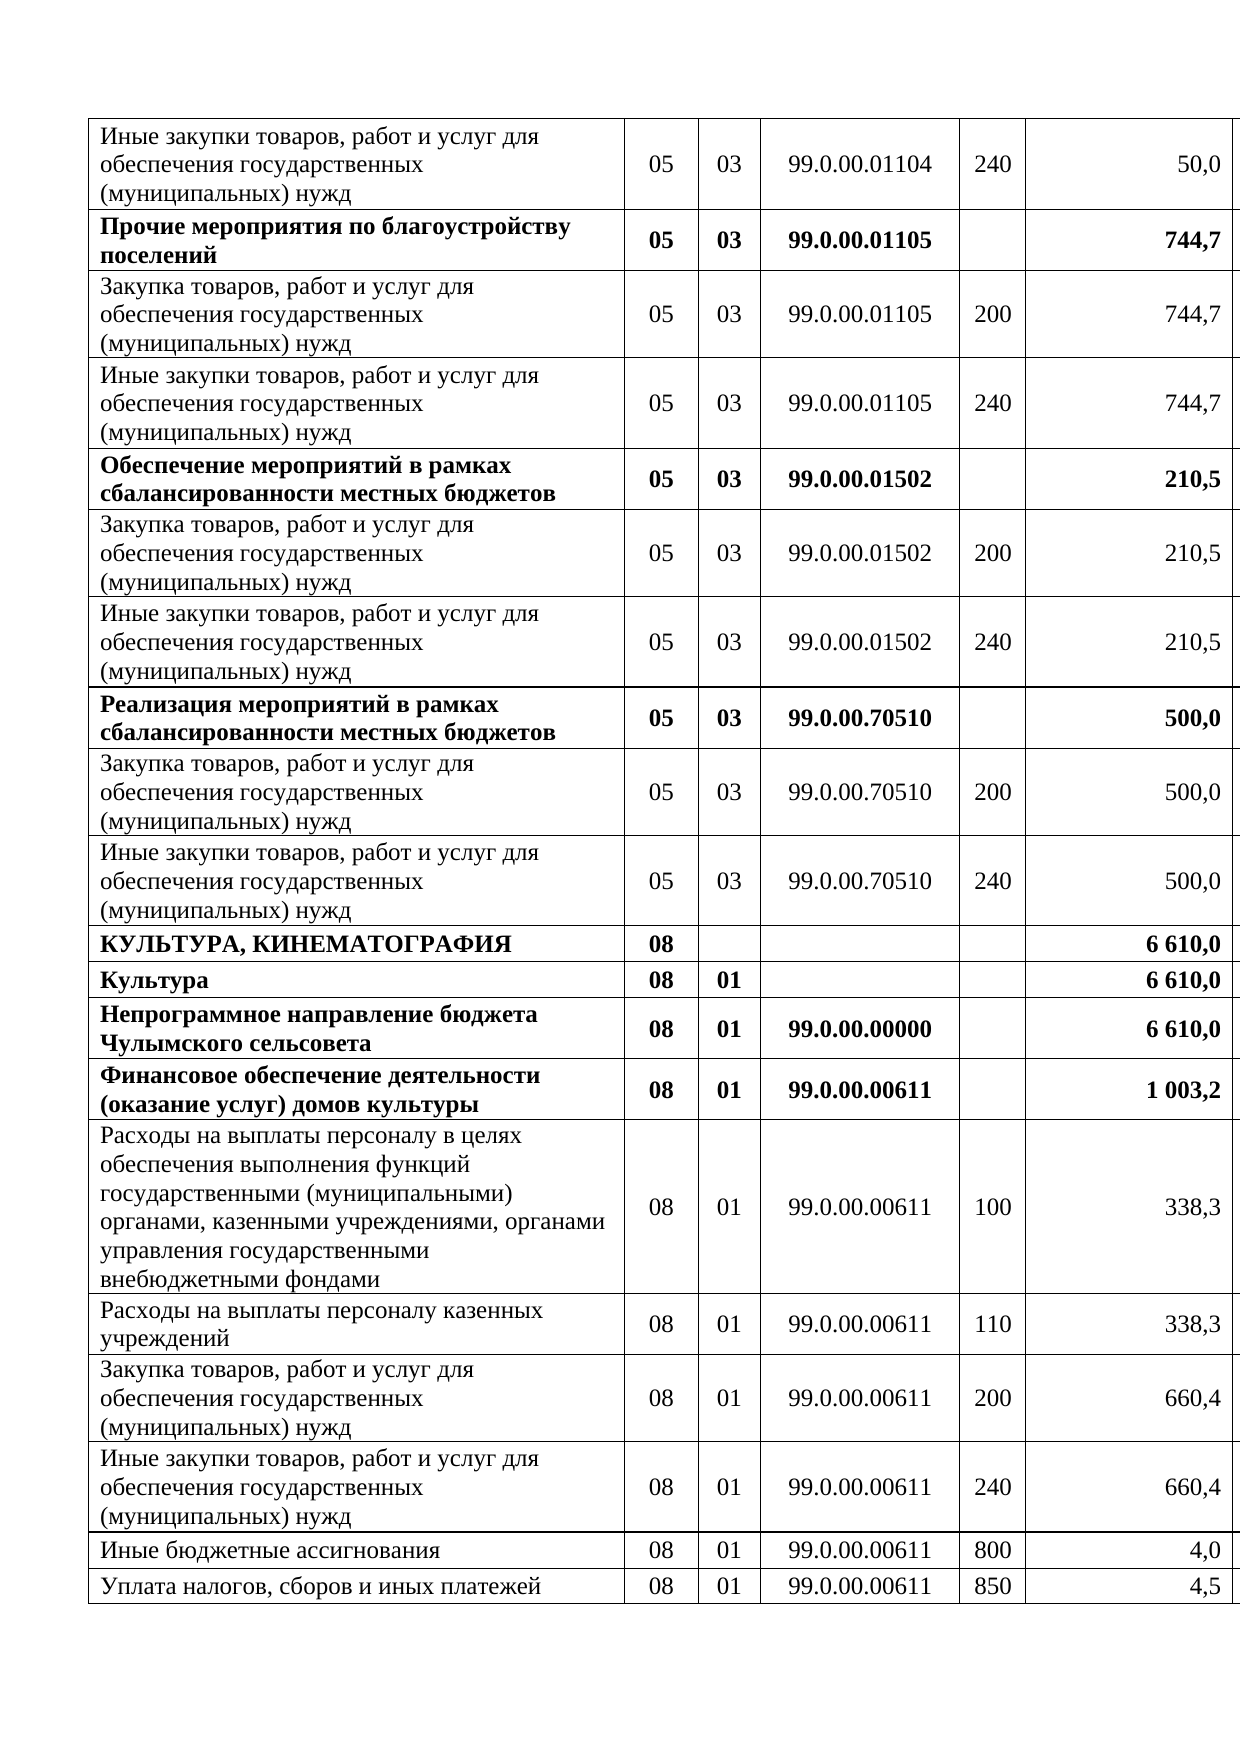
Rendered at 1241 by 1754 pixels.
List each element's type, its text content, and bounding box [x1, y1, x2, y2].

table_cell 4,0 [1026, 1533, 1232, 1567]
table_cell 05 [625, 210, 698, 270]
table_cell [960, 210, 1025, 270]
table_cell 03 [699, 119, 760, 209]
table_cell 240 [960, 836, 1025, 925]
table_cell Закупка товаров, работ и услуг для обеспечения государственных (муниципальных) нужд [89, 749, 624, 835]
table_cell [960, 1059, 1025, 1119]
table_cell 200 [960, 510, 1025, 596]
table_cell 05 [625, 449, 698, 508]
table_cell 01 [699, 1355, 760, 1441]
table_cell 744,7 [1026, 210, 1232, 270]
table_cell Иные закупки товаров, работ и услуг для обеспечения государственных (муниципальных) нужд [89, 836, 624, 925]
table_cell 08 [625, 926, 698, 961]
table_cell 338,3 [1026, 1120, 1232, 1293]
table_cell 99.0.00.00611 [761, 1355, 959, 1441]
table_cell 05 [625, 688, 698, 747]
table_cell Закупка товаров, работ и услуг для обеспечения государственных (муниципальных) нужд [89, 1355, 624, 1441]
table_cell 08 [625, 998, 698, 1058]
table_cell 99.0.00.01104 [761, 119, 959, 209]
table_cell Обеспечение мероприятий в рамках сбалансированности местных бюджетов [89, 449, 624, 508]
table_cell 99.0.00.00611 [761, 1533, 959, 1567]
table_cell 08 [625, 1120, 698, 1293]
table_cell 744,7 [1026, 358, 1232, 448]
table_cell Непрограммное направление бюджета Чулымского сельсовета [89, 998, 624, 1058]
table_cell 99.0.00.00000 [761, 998, 959, 1058]
table_cell 99.0.00.00611 [761, 1294, 959, 1353]
table_cell 100 [960, 1120, 1025, 1293]
table_cell Иные закупки товаров, работ и услуг для обеспечения государственных (муниципальных) нужд [89, 119, 624, 209]
table_cell [960, 962, 1025, 997]
table_cell 08 [625, 1355, 698, 1441]
table_cell 99.0.00.01105 [761, 358, 959, 448]
table_cell 08 [625, 1533, 698, 1567]
table_cell 01 [699, 1294, 760, 1353]
table_cell 03 [699, 449, 760, 508]
table_cell [699, 926, 760, 961]
table_cell Реализация мероприятий в рамках сбалансированности местных бюджетов [89, 688, 624, 747]
table_cell [761, 962, 959, 997]
table_cell 6 610,0 [1026, 962, 1232, 997]
table_cell 210,5 [1026, 510, 1232, 596]
table_cell Культура [89, 962, 624, 997]
table_cell 500,0 [1026, 688, 1232, 747]
table_cell 660,4 [1026, 1442, 1232, 1531]
table_cell 338,3 [1026, 1294, 1232, 1353]
table_cell 744,7 [1026, 271, 1232, 357]
table_cell Иные бюджетные ассигнования [89, 1533, 624, 1567]
table_cell 05 [625, 358, 698, 448]
table_cell 200 [960, 1355, 1025, 1441]
table_cell 200 [960, 271, 1025, 357]
table_cell 01 [699, 998, 760, 1058]
table_cell 800 [960, 1533, 1025, 1567]
table_cell 03 [699, 749, 760, 835]
table_cell 99.0.00.01502 [761, 597, 959, 686]
table_cell Уплата налогов, сборов и иных платежей [89, 1569, 624, 1603]
table_cell 99.0.00.01105 [761, 271, 959, 357]
table_cell 03 [699, 510, 760, 596]
table_cell 08 [625, 1569, 698, 1603]
table_cell 05 [625, 597, 698, 686]
table_cell 08 [625, 1059, 698, 1119]
table_cell 03 [699, 210, 760, 270]
table_cell 05 [625, 119, 698, 209]
table_cell 05 [625, 510, 698, 596]
table_cell 500,0 [1026, 749, 1232, 835]
table_cell 200 [960, 749, 1025, 835]
table_cell 6 610,0 [1026, 926, 1232, 961]
table_cell 08 [625, 962, 698, 997]
table_cell 03 [699, 688, 760, 747]
table_cell 500,0 [1026, 836, 1232, 925]
table_cell 99.0.00.01105 [761, 210, 959, 270]
table_cell 01 [699, 1120, 760, 1293]
table_cell 240 [960, 119, 1025, 209]
table_cell Иные закупки товаров, работ и услуг для обеспечения государственных (муниципальных) нужд [89, 1442, 624, 1531]
table_cell 01 [699, 962, 760, 997]
table_cell 4,5 [1026, 1569, 1232, 1603]
table_cell 01 [699, 1059, 760, 1119]
table_cell 05 [625, 271, 698, 357]
table_cell 03 [699, 836, 760, 925]
table_cell 50,0 [1026, 119, 1232, 209]
table_cell 05 [625, 836, 698, 925]
table_cell Закупка товаров, работ и услуг для обеспечения государственных (муниципальных) нужд [89, 510, 624, 596]
table_cell Закупка товаров, работ и услуг для обеспечения государственных (муниципальных) нужд [89, 271, 624, 357]
table_cell 99.0.00.70510 [761, 688, 959, 747]
table_cell 660,4 [1026, 1355, 1232, 1441]
table_cell Иные закупки товаров, работ и услуг для обеспечения государственных (муниципальных) нужд [89, 358, 624, 448]
table_cell 05 [625, 749, 698, 835]
table_cell 99.0.00.00611 [761, 1442, 959, 1531]
table_cell 99.0.00.00611 [761, 1569, 959, 1603]
table_cell КУЛЬТУРА, КИНЕМАТОГРАФИЯ [89, 926, 624, 961]
table_cell 99.0.00.70510 [761, 749, 959, 835]
table_cell 240 [960, 597, 1025, 686]
table_cell 99.0.00.01502 [761, 449, 959, 508]
table_cell [960, 449, 1025, 508]
table_cell 03 [699, 597, 760, 686]
table_cell [960, 998, 1025, 1058]
table_cell 01 [699, 1569, 760, 1603]
table_cell 6 610,0 [1026, 998, 1232, 1058]
table_cell 210,5 [1026, 449, 1232, 508]
table_cell Иные закупки товаров, работ и услуг для обеспечения государственных (муниципальных) нужд [89, 597, 624, 686]
table_cell [761, 926, 959, 961]
table_cell 08 [625, 1294, 698, 1353]
table_cell 99.0.00.01502 [761, 510, 959, 596]
table_cell 1 003,2 [1026, 1059, 1232, 1119]
table_cell Прочие мероприятия по благоустройству поселений [89, 210, 624, 270]
table_cell 08 [625, 1442, 698, 1531]
table_cell 01 [699, 1442, 760, 1531]
table_cell 240 [960, 1442, 1025, 1531]
table_cell 99.0.00.00611 [761, 1120, 959, 1293]
table_cell 01 [699, 1533, 760, 1567]
table_cell 03 [699, 271, 760, 357]
table_cell 240 [960, 358, 1025, 448]
table_cell 03 [699, 358, 760, 448]
table_cell [960, 688, 1025, 747]
table_cell 110 [960, 1294, 1025, 1353]
table_cell 99.0.00.00611 [761, 1059, 959, 1119]
table_cell 210,5 [1026, 597, 1232, 686]
table_cell Расходы на выплаты персоналу казенных учреждений [89, 1294, 624, 1353]
table_cell 99.0.00.70510 [761, 836, 959, 925]
table_cell [960, 926, 1025, 961]
table_cell Финансовое обеспечение деятельности (оказание услуг) домов культуры [89, 1059, 624, 1119]
table_cell 850 [960, 1569, 1025, 1603]
